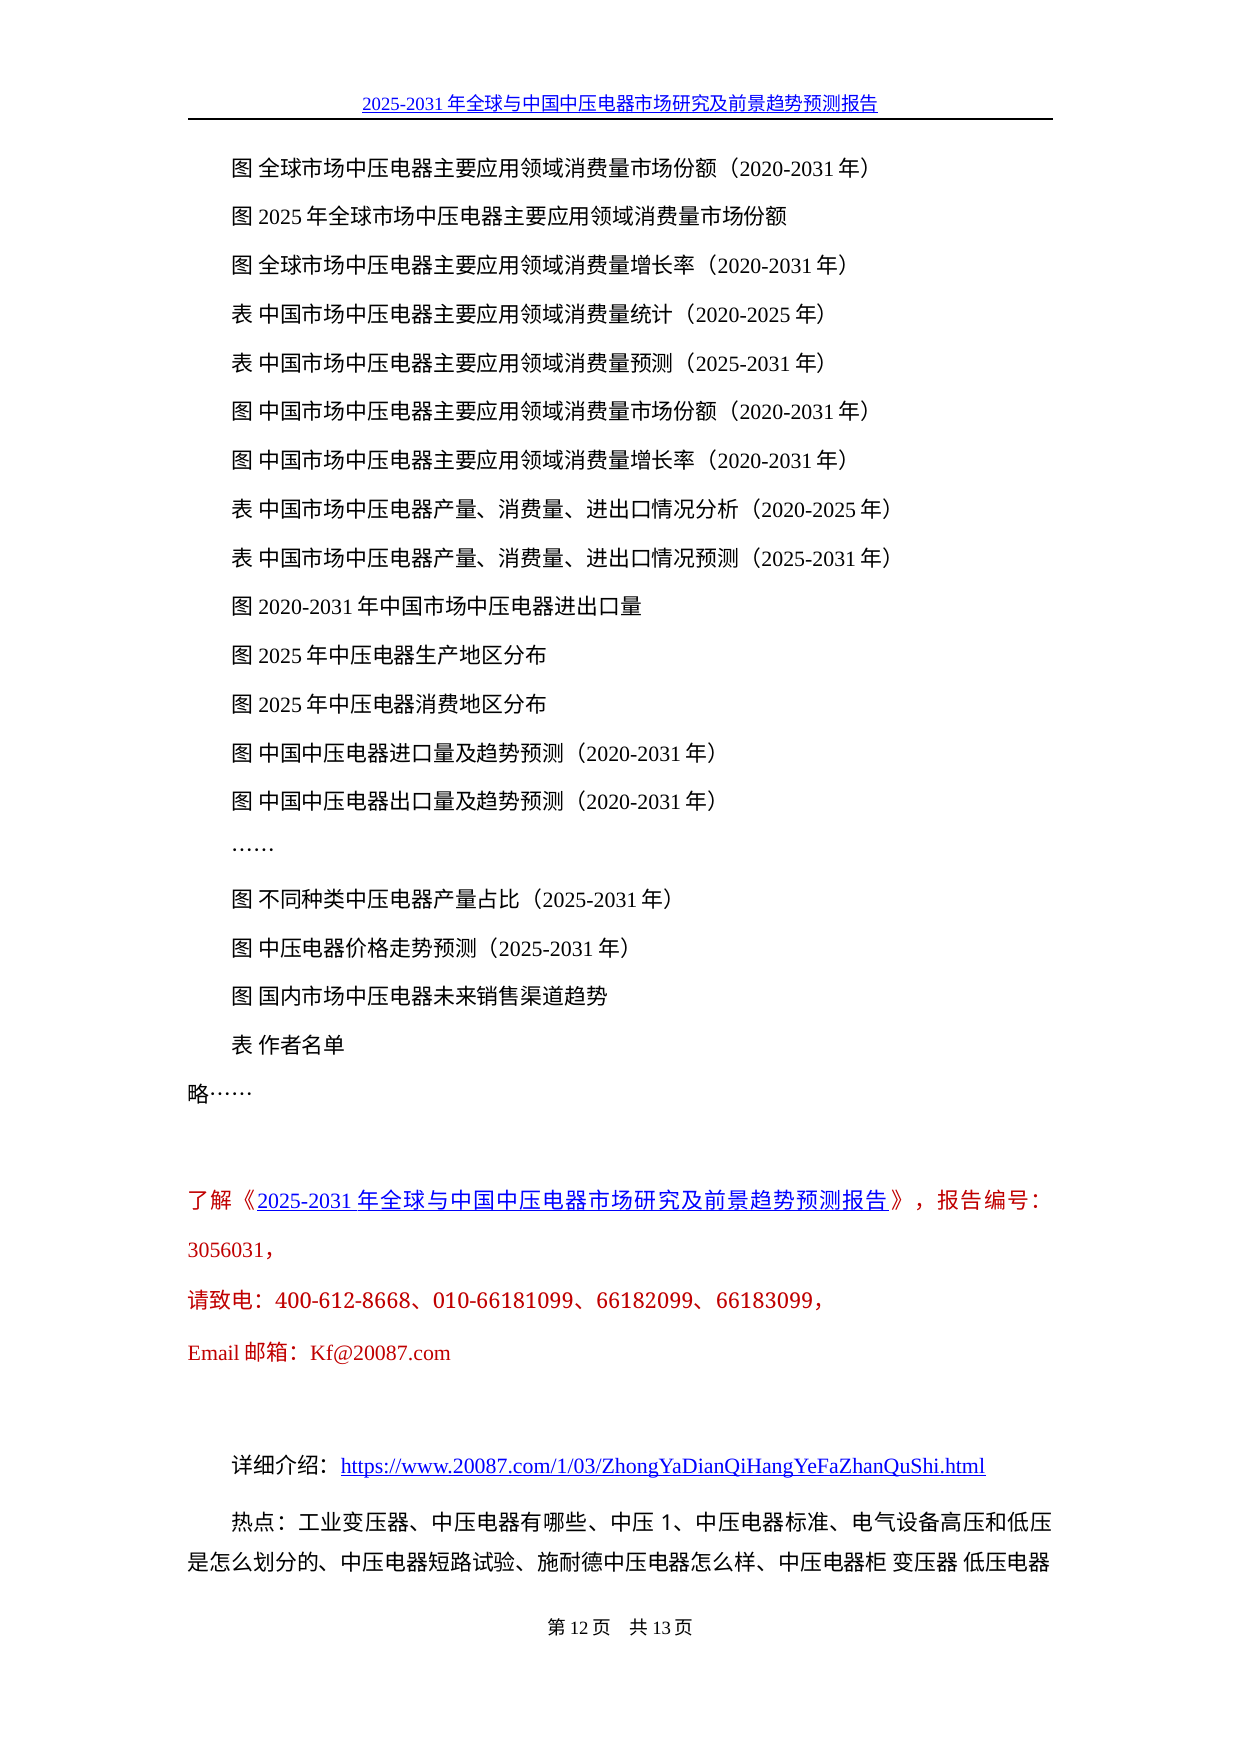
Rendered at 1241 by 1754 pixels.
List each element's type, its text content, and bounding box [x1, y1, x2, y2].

text 请致电：400-612-8668、010-66181099、66182099、66183099， [187, 1283, 1053, 1316]
text 了解《2025-2031年全球与中国中压电器市场研究及前景趋势预测报告》，报告编号：3056031， [187, 1183, 1053, 1264]
text Email邮箱：Kf@20087.com [187, 1335, 1053, 1367]
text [187, 150, 1053, 1109]
text 详细介绍：https://www.20087.com/1/03/ZhongYaDianQiHangYeFaZhanQuShi.html [187, 1448, 1053, 1480]
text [187, 1504, 1053, 1577]
